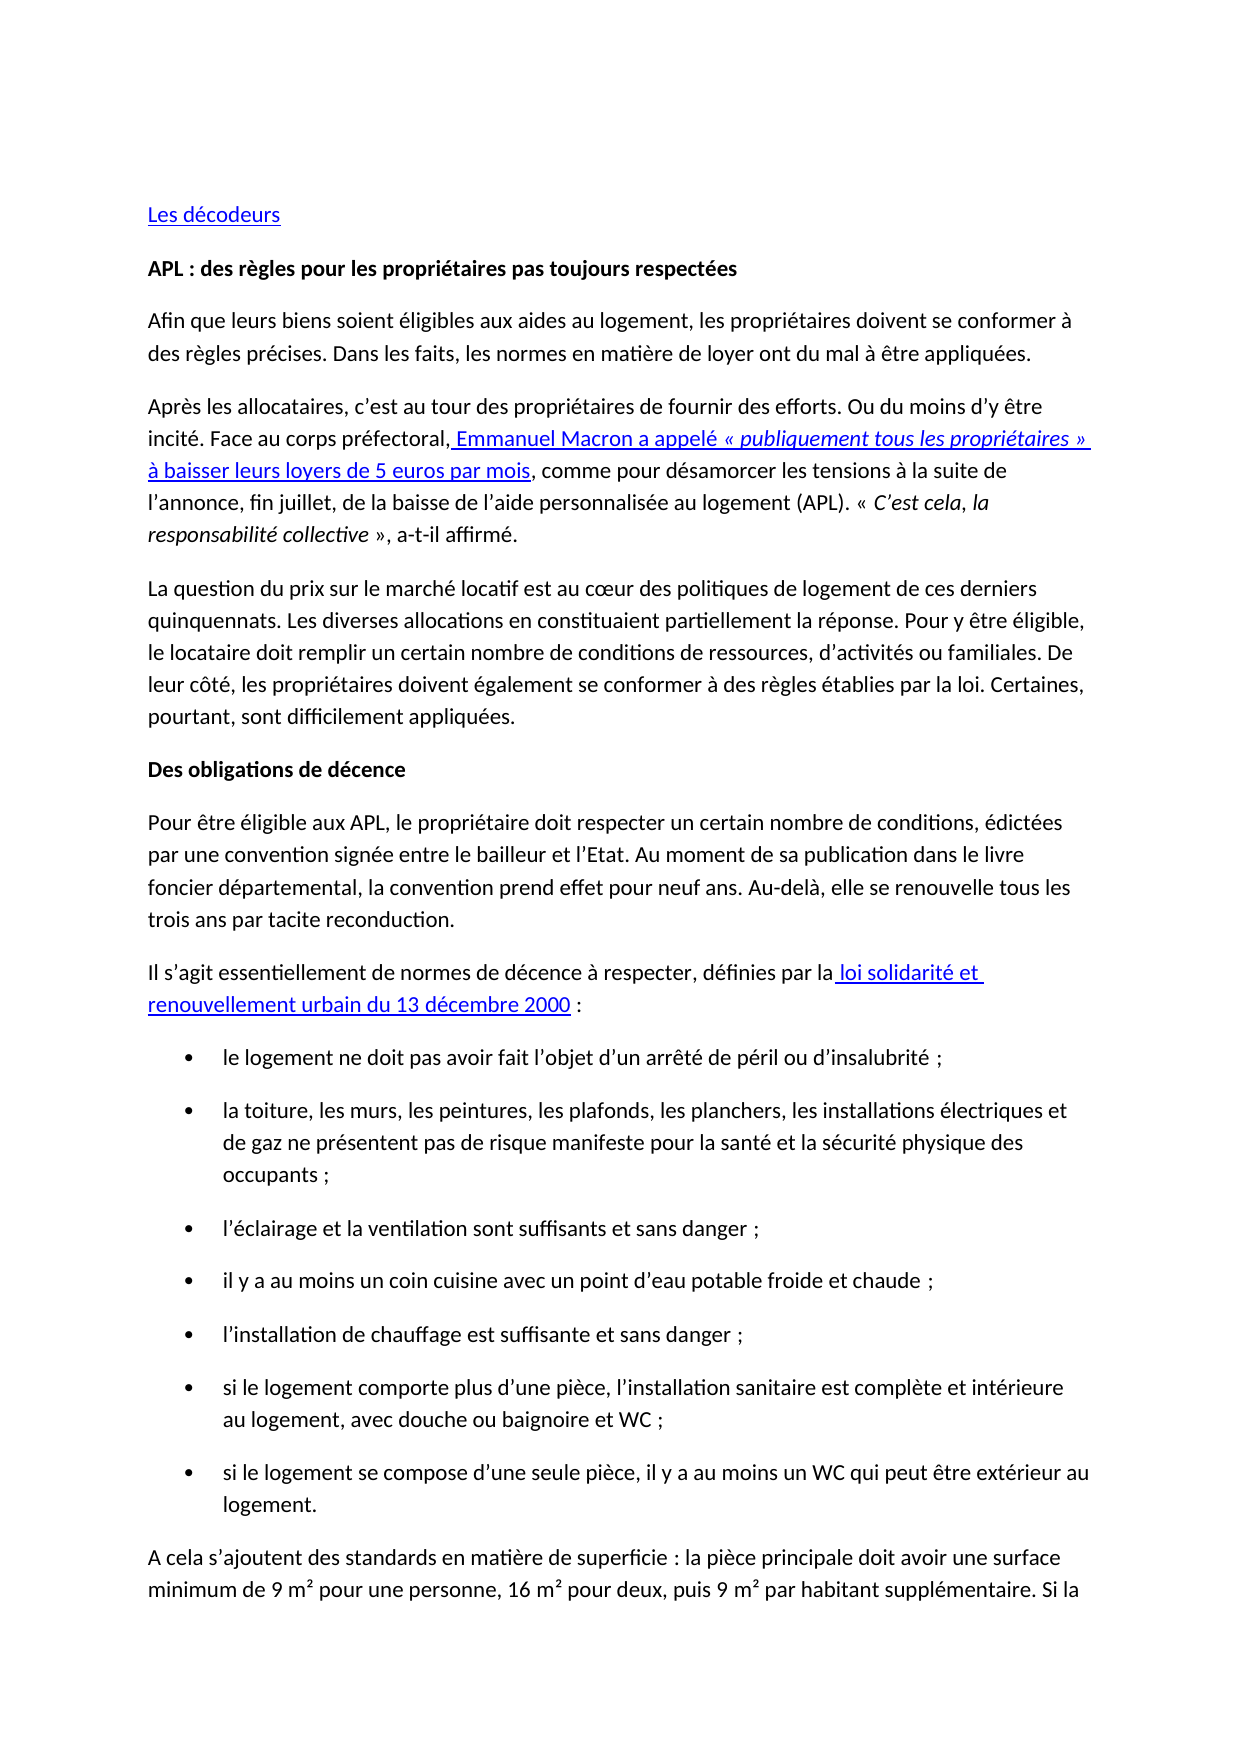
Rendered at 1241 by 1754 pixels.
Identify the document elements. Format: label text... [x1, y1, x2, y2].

list l’éclairage et la ventilation sont suffisants et sans danger ; [185, 1214, 1093, 1242]
list le logement ne doit pas avoir fait l’objet d’un arrêté de péril ou d’insalubrité ; [185, 1043, 1093, 1071]
text Les décodeurs [148, 201, 1093, 229]
text APL : des règles pour les propriétaires pas toujours respectées [148, 254, 1093, 282]
list il y a au moins un coin cuisine avec un point d’eau potable froide et chaude ; [185, 1267, 1093, 1295]
list la toiture, les murs, les peintures, les plafonds, les planchers, les installations électriques et de gaz ne présentent pas de risque manifeste pour la santé et la sécurité physique des occupants ; [185, 1096, 1093, 1189]
list l’installation de chauffage est suffisante et sans danger ; [185, 1320, 1093, 1348]
text Il s’agit essentiellement de normes de décence à respecter, définies par la loi solidarité et renouvellement urbain du 13 décembre 2000 : [148, 958, 1093, 1018]
list si le logement comporte plus d’une pièce, l’installation sanitaire est complète et intérieure au logement, avec douche ou baignoire et WC ; [185, 1373, 1093, 1433]
list si le logement se compose d’une seule pièce, il y a au moins un WC qui peut être extérieur au logement. [185, 1458, 1093, 1518]
text Pour être éligible aux APL, le propriétaire doit respecter un certain nombre de conditions, édictées par une convention signée entre le bailleur et l’Etat. Au moment de sa publication dans le livre foncier départemental, la convention prend effet pour neuf ans. Au-delà, elle se renouvelle tous les trois ans par tacite reconduction. [148, 808, 1093, 933]
text La question du prix sur le marché locatif est au cœur des politiques de logement de ces derniers quinquennats. Les diverses allocations en constituaient partiellement la réponse. Pour y être éligible, le locataire doit remplir un certain nombre de conditions de ressources, d’activités ou familiales. De leur côté, les propriétaires doivent également se conformer à des règles établies par la loi. Certaines, pourtant, sont difficilement appliquées. [148, 574, 1093, 730]
text Afin que leurs biens soient éligibles aux aides au logement, les propriétaires doivent se conformer à des règles précises. Dans les faits, les normes en matière de loyer ont du mal à être appliquées. [148, 307, 1093, 367]
text Après les allocataires, c’est au tour des propriétaires de fournir des efforts. Ou du moins d’y être incité. Face au corps préfectoral, Emmanuel Macron a appelé « publiquement tous les propriétaires » à baisser leurs loyers de 5 euros par mois, comme pour désamorcer les tensions à la suite de l’annonce, fin juillet, de la baisse de l’aide personnalisée au logement (APL). « C’est cela, la responsabilité collective », a-t-il affirmé. [148, 392, 1093, 549]
text Des obligations de décence [148, 755, 1093, 783]
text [148, 1543, 1093, 1603]
